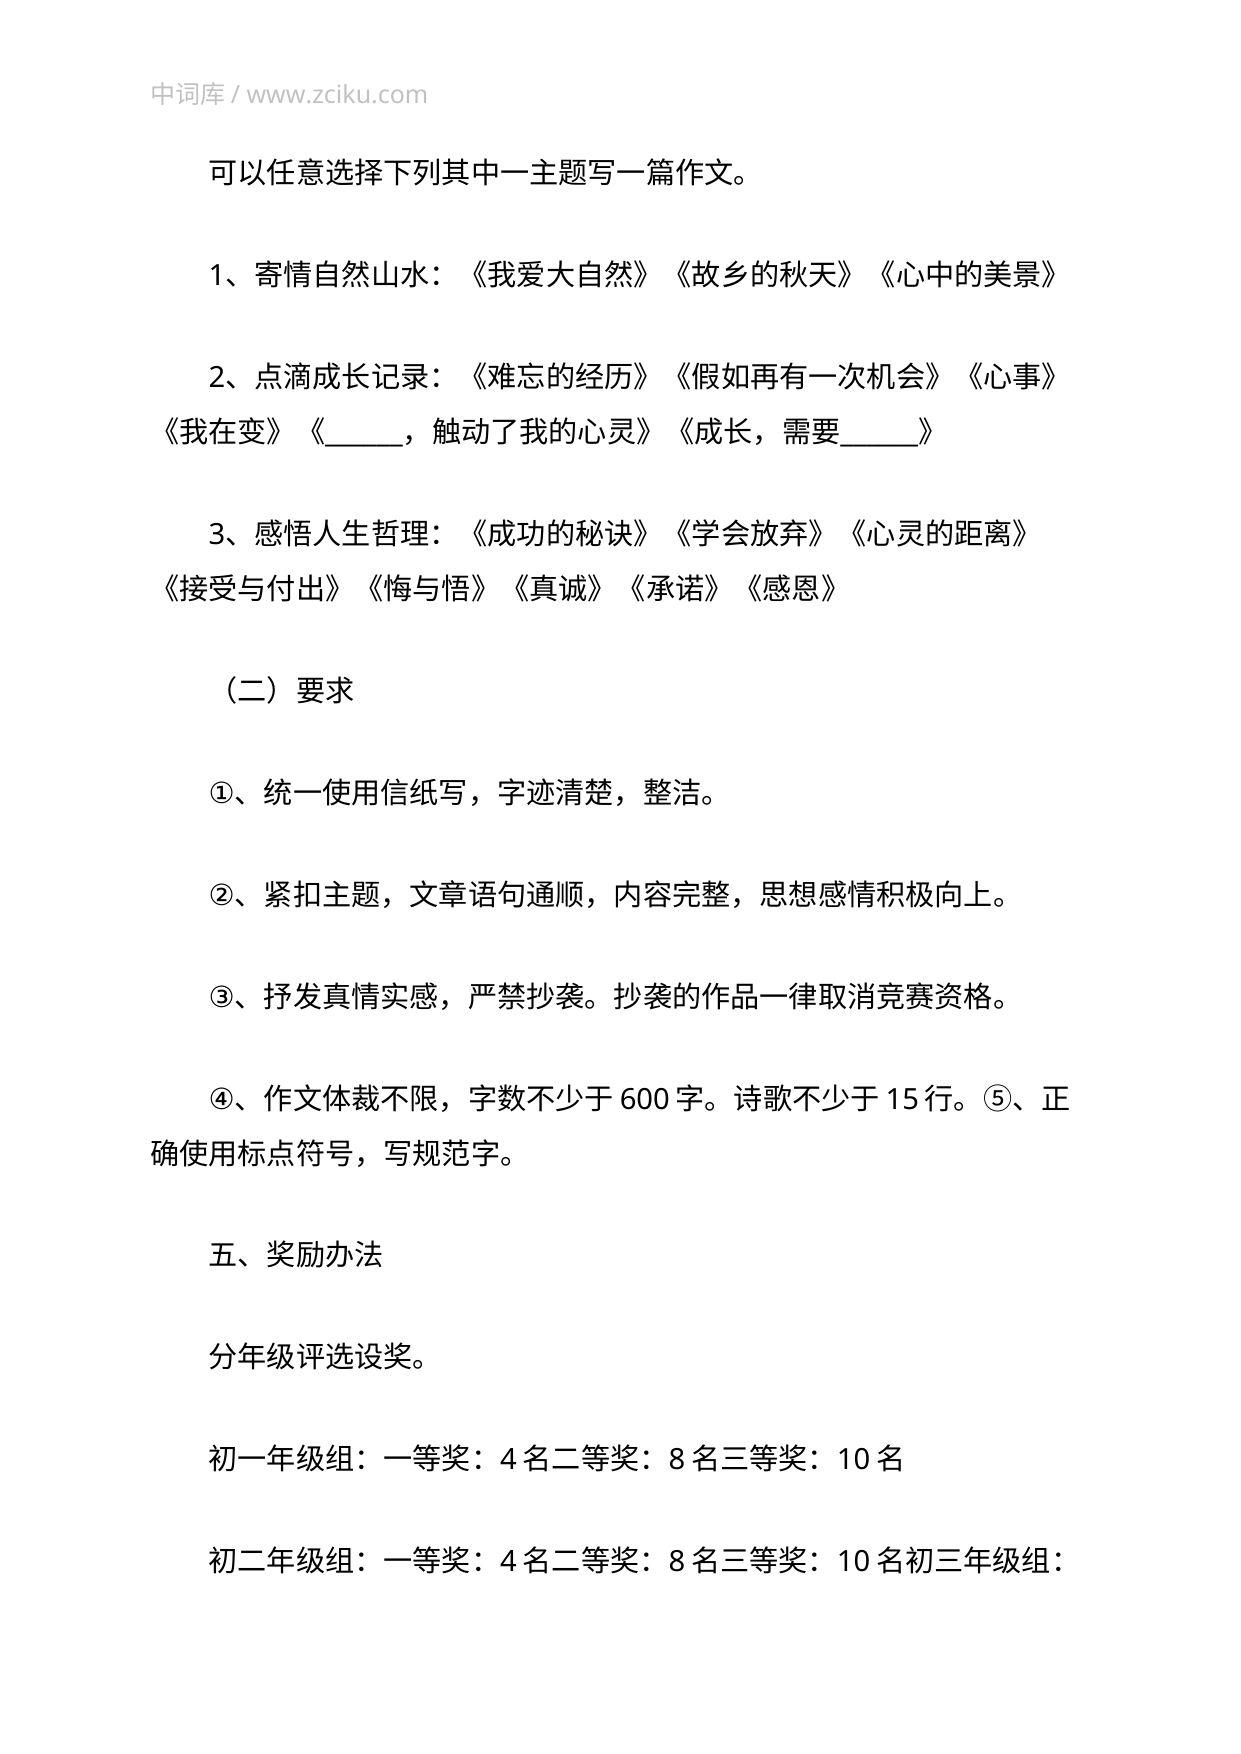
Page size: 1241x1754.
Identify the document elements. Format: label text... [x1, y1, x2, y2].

text ③、抒发真情实感，严禁抄袭。抄袭的作品一律取消竞赛资格。 [150, 973, 1090, 1016]
text ②、紧扣主题，文章语句通顺，内容完整，思想感情积极向上。 [150, 871, 1090, 914]
text 分年级评选设奖。 [150, 1334, 1090, 1376]
text 初一年级组：一等奖：4名二等奖：8名三等奖：10名 [150, 1436, 1090, 1478]
text 五、奖励办法 [150, 1232, 1090, 1274]
text 可以任意选择下列其中一主题写一篇作文。 [150, 150, 1090, 192]
text 3、感悟人生哲理：《成功的秘诀》《学会放弃》《心灵的距离》《接受与付出》《悔与悟》《真诚》《承诺》《感恩》 [150, 511, 1090, 608]
text ①、统一使用信纸写，字迹清楚，整洁。 [150, 769, 1090, 812]
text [150, 1537, 1090, 1580]
text 1、寄情自然山水：《我爱大自然》《故乡的秋天》《心中的美景》 [150, 252, 1090, 294]
text ④、作文体裁不限，字数不少于600字。诗歌不少于15行。⑤、正确使用标点符号，写规范字。 [150, 1075, 1090, 1172]
text （二）要求 [150, 667, 1090, 710]
text 2、点滴成长记录：《难忘的经历》《假如再有一次机会》《心事》《我在变》《______，触动了我的心灵》《成长，需要______》 [150, 354, 1090, 451]
